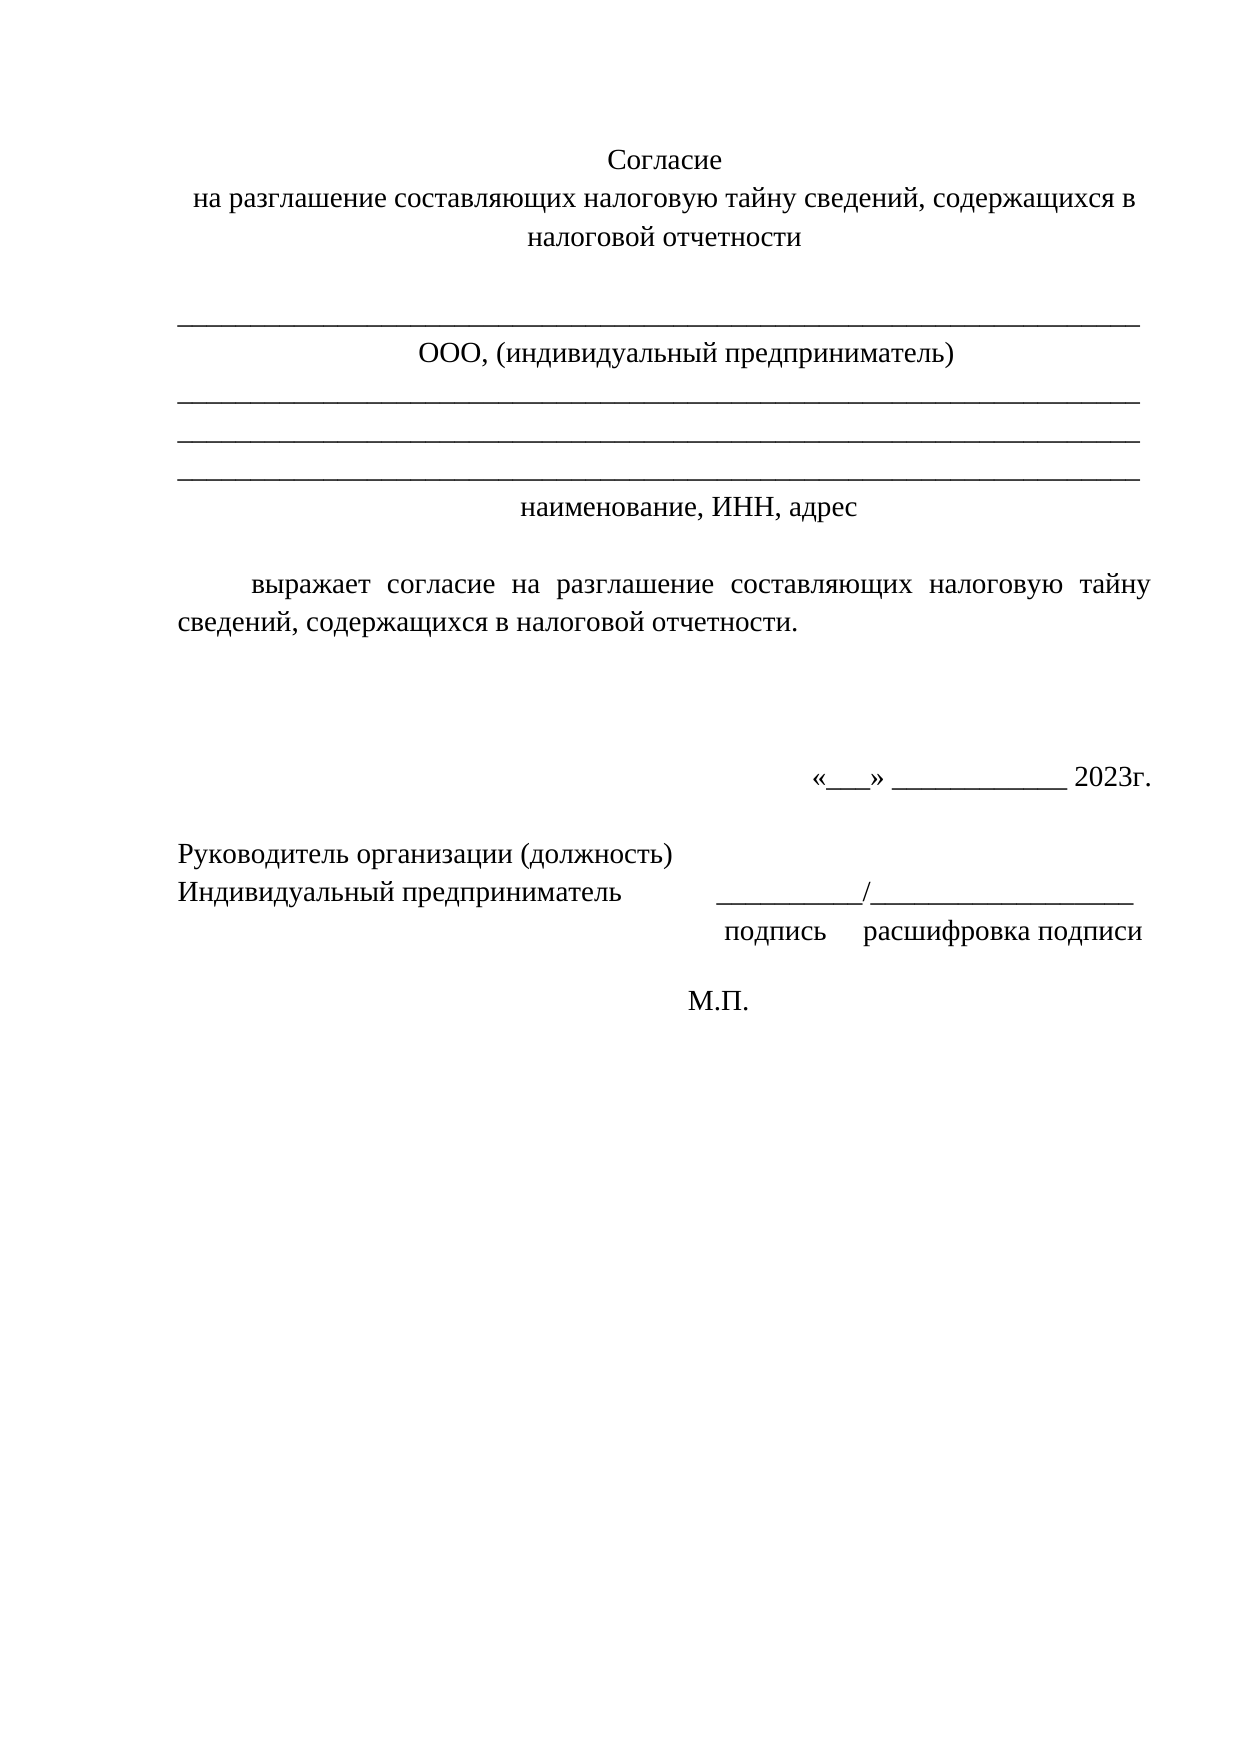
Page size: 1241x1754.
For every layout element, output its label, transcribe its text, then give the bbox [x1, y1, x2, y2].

text «___» ____________ 2023г. [177, 759, 1152, 792]
text Согласие [177, 142, 1152, 176]
text ООО, (индивидуальный предприниматель) [177, 335, 1152, 368]
text ____________________________________________________________________________________________________________________________________ [177, 412, 1152, 484]
text Руководитель организации (должность) [177, 836, 1152, 869]
list выражает согласие на разглашение составляющих налоговую тайну сведений, содержащихся в налоговой отчетности. [177, 566, 1152, 638]
text __________________________________________________________________ [177, 373, 1152, 407]
text __________________________________________________________________ [177, 296, 1152, 330]
text наименование, ИНН, адрес [177, 489, 1152, 522]
text М.П. [177, 983, 1152, 1017]
text Индивидуальный предприниматель __________/__________________ [177, 874, 1152, 908]
text подпись расшифровка подписи [177, 913, 1152, 946]
text на разглашение составляющих налоговую тайну сведений, содержащихся в налоговой отчетности [177, 181, 1152, 253]
